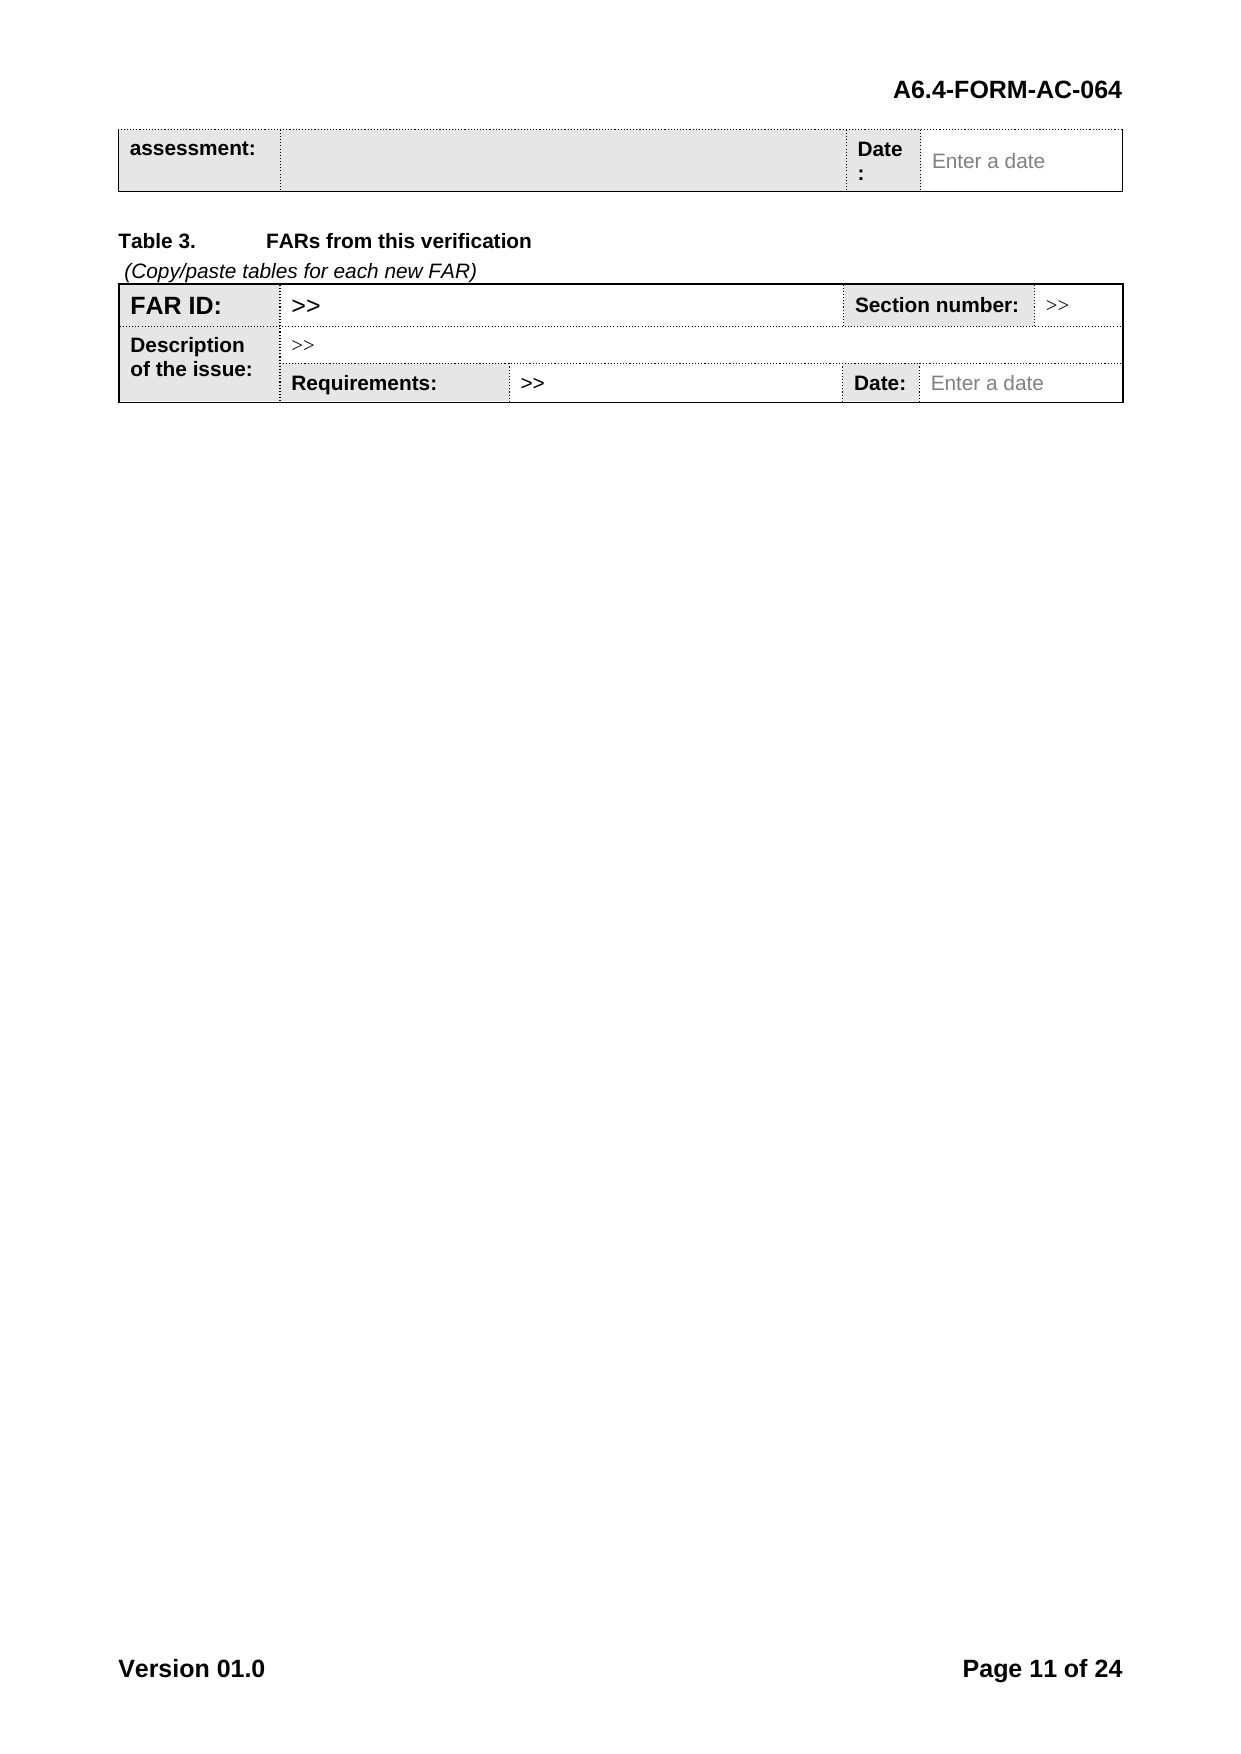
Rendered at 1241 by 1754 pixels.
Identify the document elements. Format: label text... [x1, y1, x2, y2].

table_header Section number: [844, 285, 1034, 326]
table_header FAR ID: [120, 285, 280, 326]
text Table 3. FARs from this verification [118, 229, 1122, 253]
table_cell Date: [843, 363, 919, 401]
text (Copy/paste tables for each new FAR) [124, 259, 1116, 283]
table_cell Date: [846, 129, 921, 191]
table_header >> [280, 285, 843, 326]
table_header >> [1034, 285, 1122, 326]
table_cell [281, 129, 846, 191]
table_cell DOE assessment: [119, 129, 281, 191]
table_cell >> [509, 363, 843, 401]
table_cell Requirements: [280, 363, 509, 401]
table_cell Description of the issue: [120, 326, 280, 401]
table_cell >> [280, 326, 1122, 363]
